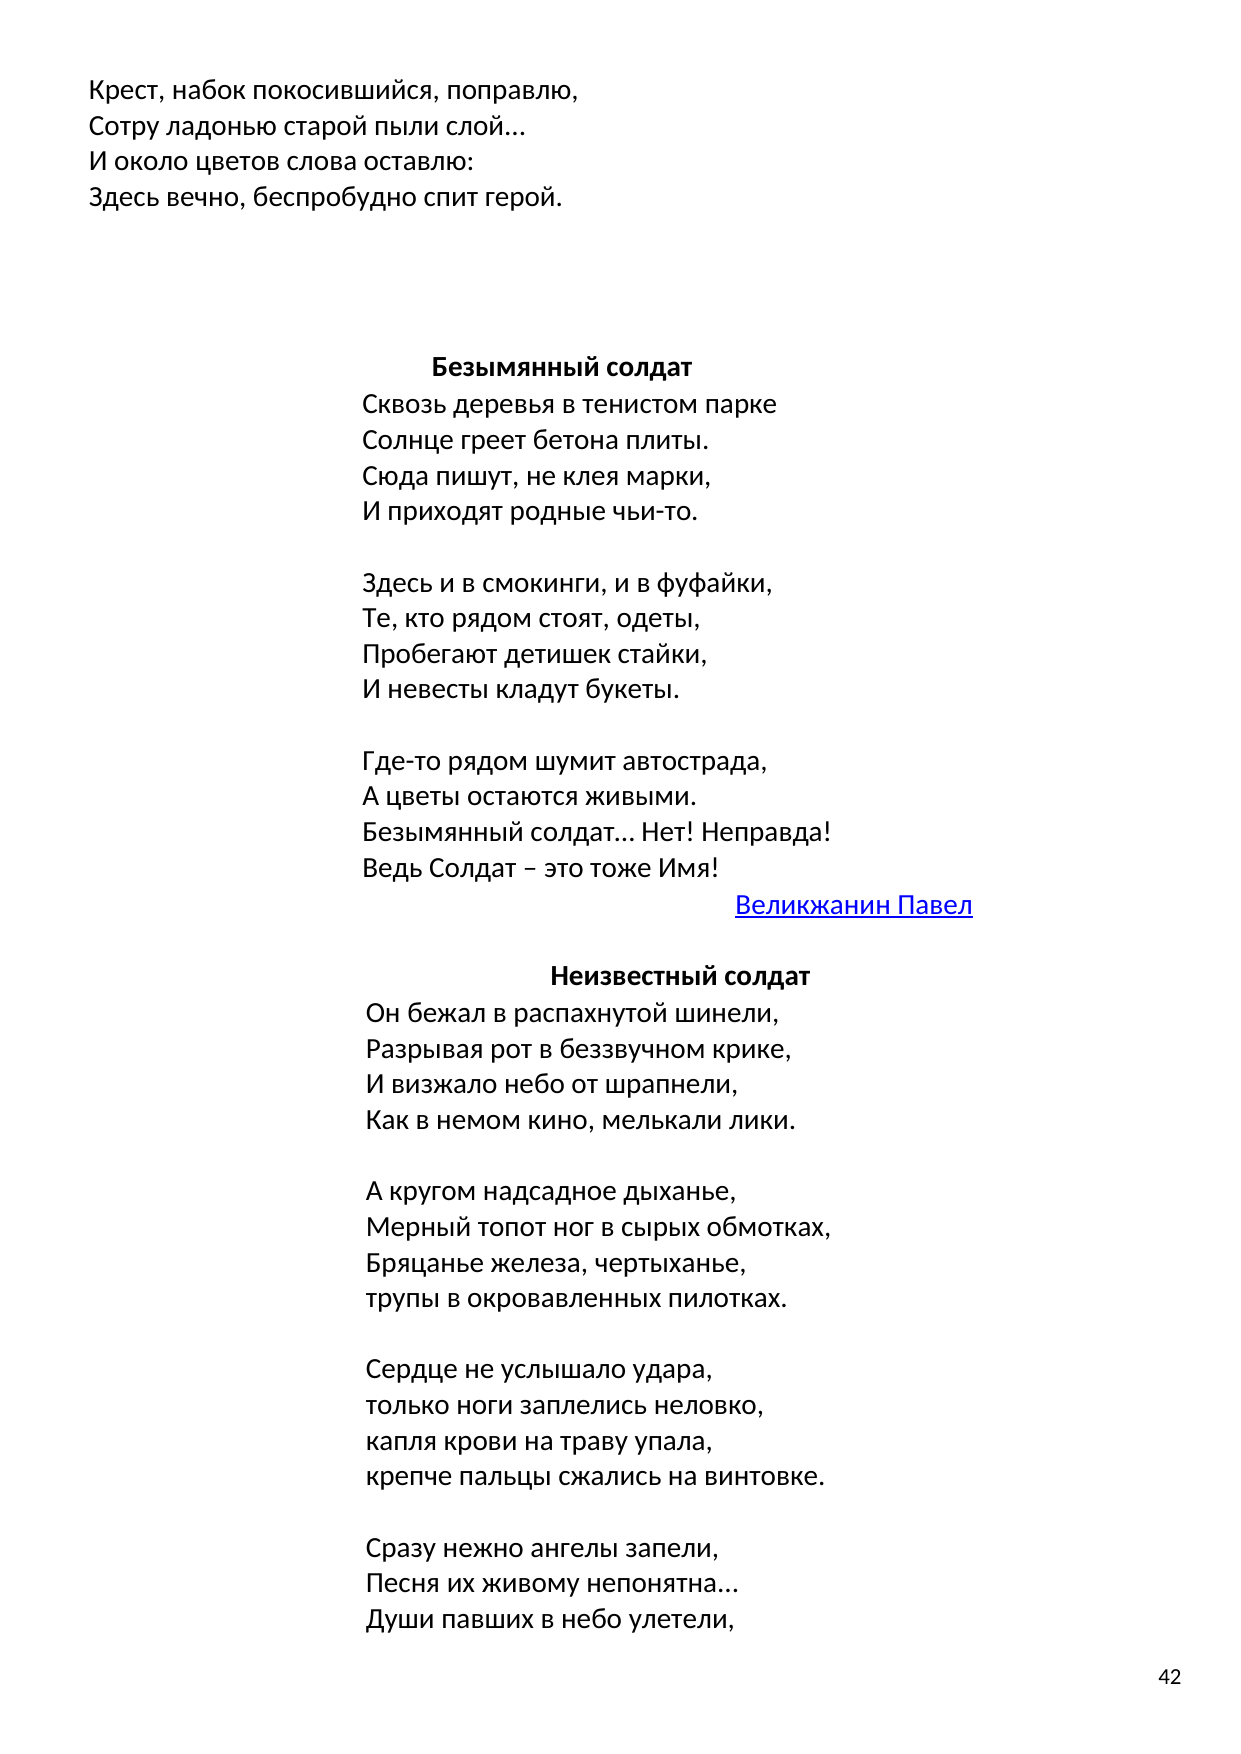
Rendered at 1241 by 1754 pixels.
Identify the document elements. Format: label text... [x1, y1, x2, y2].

text Безымянный солдат [89, 348, 1181, 384]
text Великжанин Павел [89, 886, 1181, 922]
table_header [364, 993, 906, 1637]
text Неизвестный солдат [89, 957, 1181, 993]
table_header Сквозь деревья в тенистом парке Солнце греет бетона плиты. Сюда пишут, не клея марки, И приходят родные чьи-то. Здесь и в смокинги, и в фуфайки, Те, кто рядом стоят, одеты, Пробегают детишек стайки, И невесты кладут букеты. Где-то рядом шумит автострада, А цветы остаются живыми. Безымянный солдат… Нет! Неправда! Ведь Солдат – это тоже Имя! [360, 384, 909, 886]
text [89, 35, 1181, 213]
